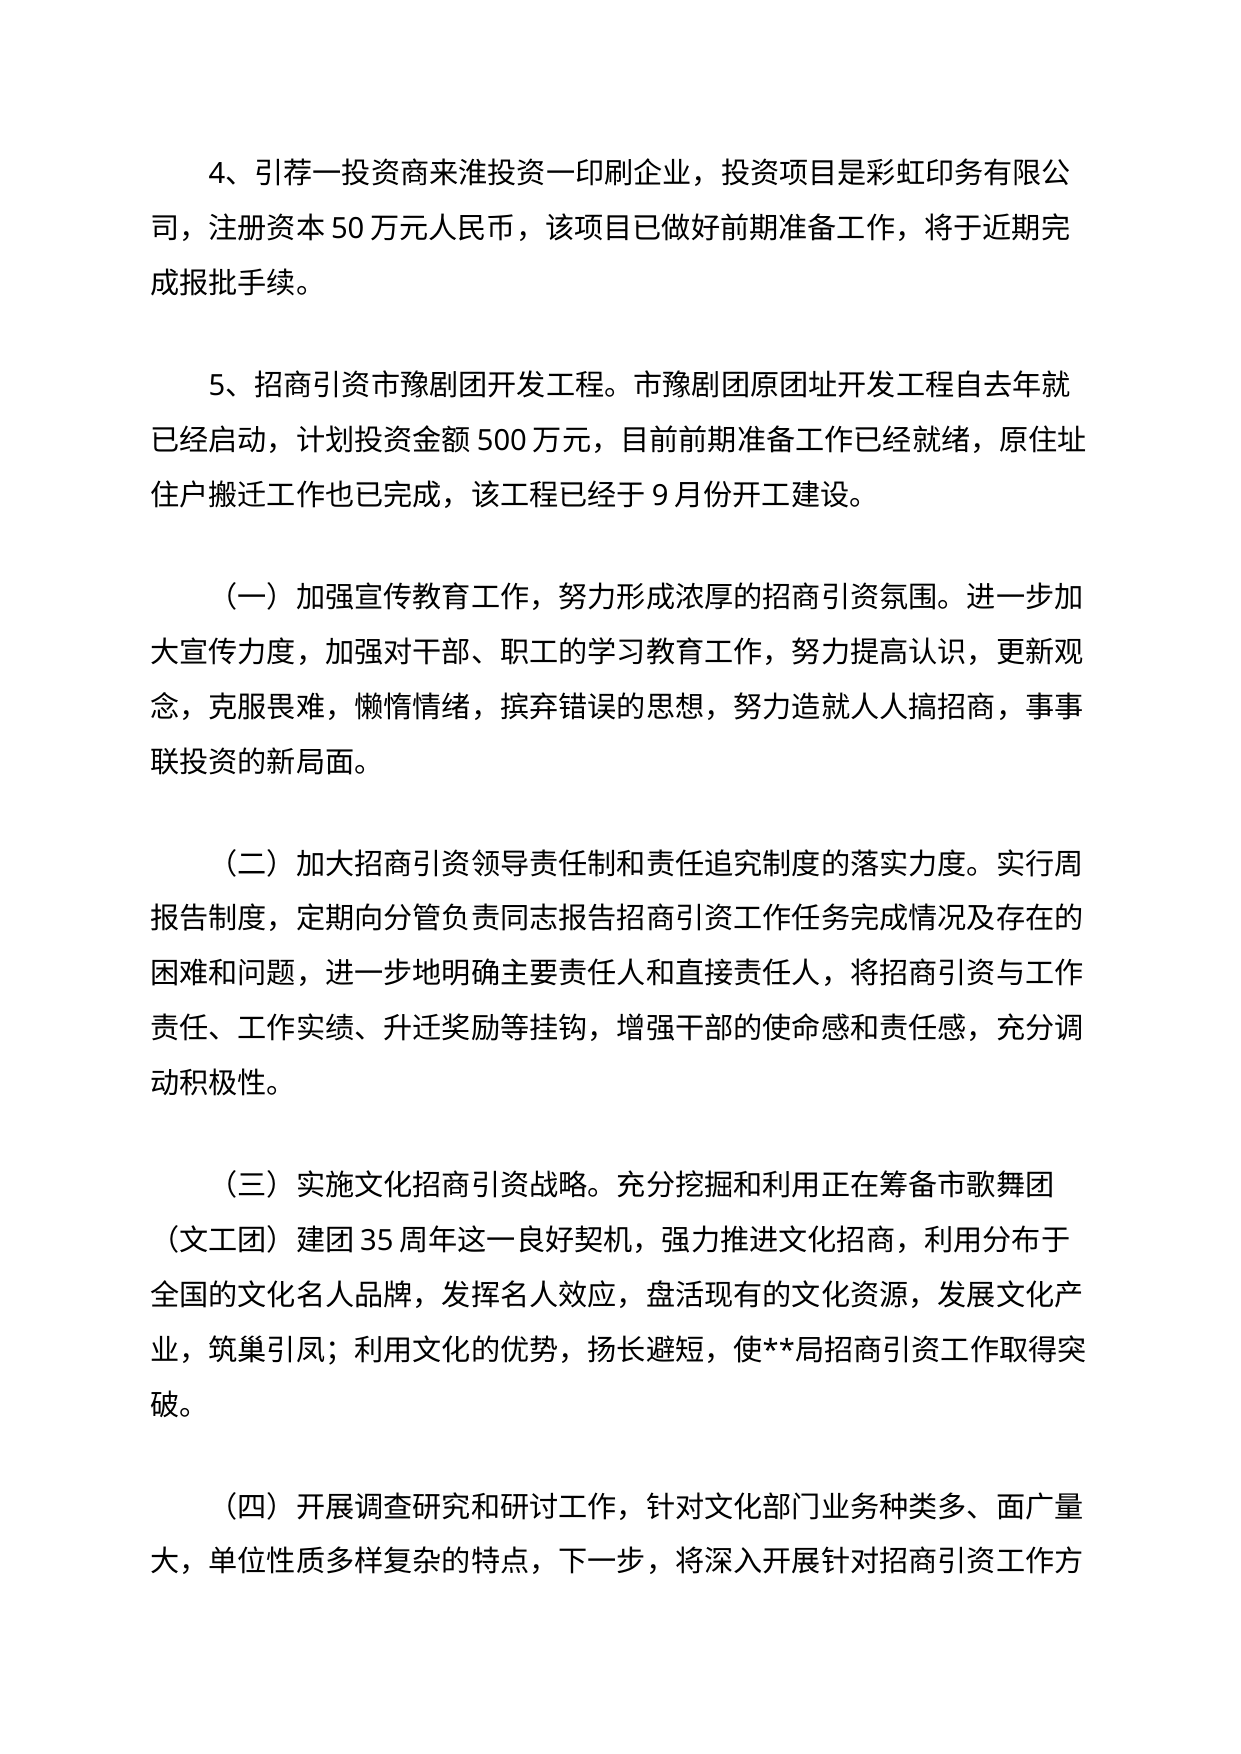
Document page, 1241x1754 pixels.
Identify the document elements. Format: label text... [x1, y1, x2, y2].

text （三）实施文化招商引资战略。充分挖掘和利用正在筹备市歌舞团（文工团）建团35周年这一良好契机，强力推进文化招商，利用分布于全国的文化名人品牌，发挥名人效应，盘活现有的文化资源，发展文化产业，筑巢引凤；利用文化的优势，扬长避短，使**局招商引资工作取得突破。 [150, 1162, 1090, 1424]
text 4、引荐一投资商来淮投资一印刷企业，投资项目是彩虹印务有限公司，注册资本50万元人民币，该项目已做好前期准备工作，将于近期完成报批手续。 [150, 150, 1090, 302]
text （二）加大招商引资领导责任制和责任追究制度的落实力度。实行周报告制度，定期向分管负责同志报告招商引资工作任务完成情况及存在的困难和问题，进一步地明确主要责任人和直接责任人，将招商引资与工作责任、工作实绩、升迁奖励等挂钩，增强干部的使命感和责任感，充分调动积极性。 [150, 840, 1090, 1102]
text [150, 1483, 1090, 1580]
text 5、招商引资市豫剧团开发工程。市豫剧团原团址开发工程自去年就已经启动，计划投资金额500万元，目前前期准备工作已经就绪，原住址住户搬迁工作也已完成，该工程已经于9月份开工建设。 [150, 362, 1090, 514]
text （一）加强宣传教育工作，努力形成浓厚的招商引资氛围。进一步加大宣传力度，加强对干部、职工的学习教育工作，努力提高认识，更新观念，克服畏难，懒惰情绪，摈弃错误的思想，努力造就人人搞招商，事事联投资的新局面。 [150, 574, 1090, 781]
